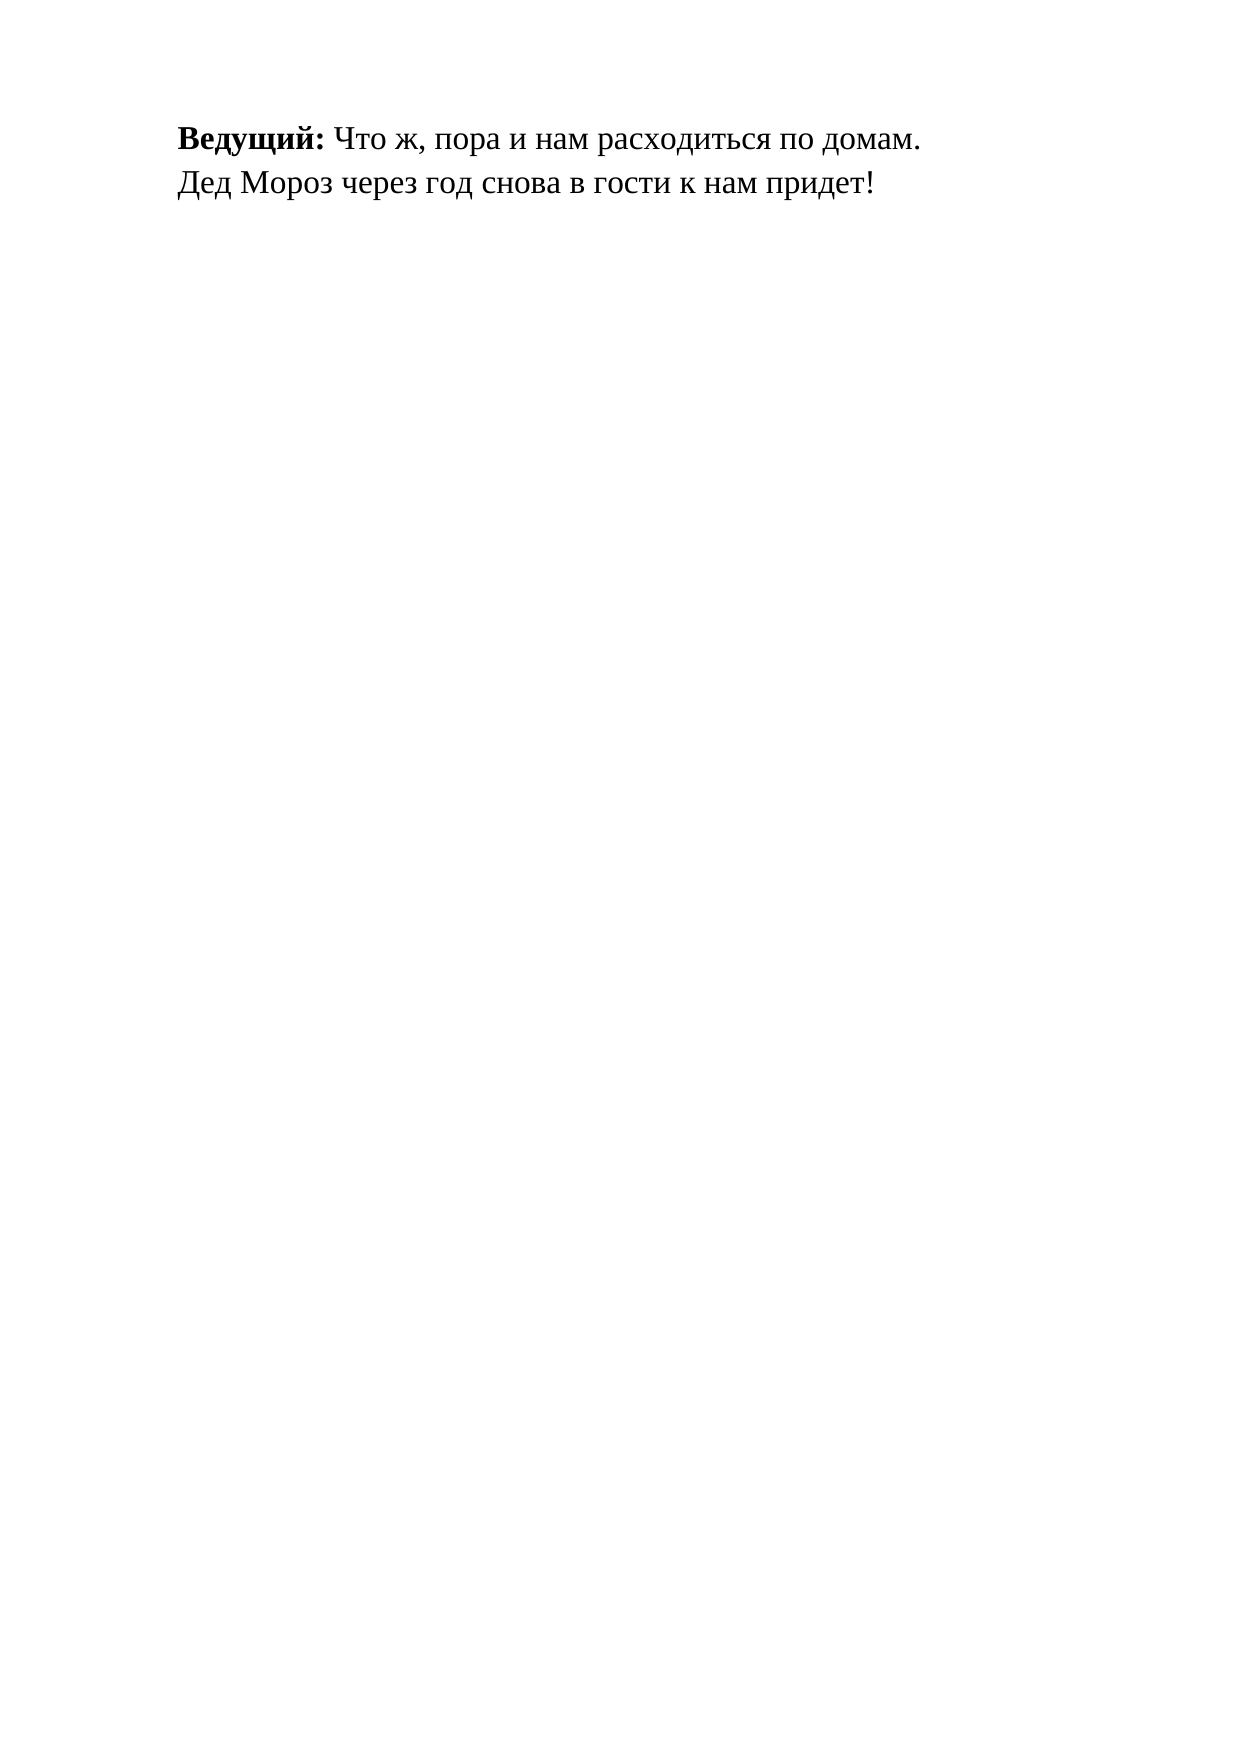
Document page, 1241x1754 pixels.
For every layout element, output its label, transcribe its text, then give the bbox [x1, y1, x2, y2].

text Ведущий: Что ж, пора и нам расходиться по домам. Дед Мороз через год снова в гости к нам придет! [177, 118, 1152, 201]
